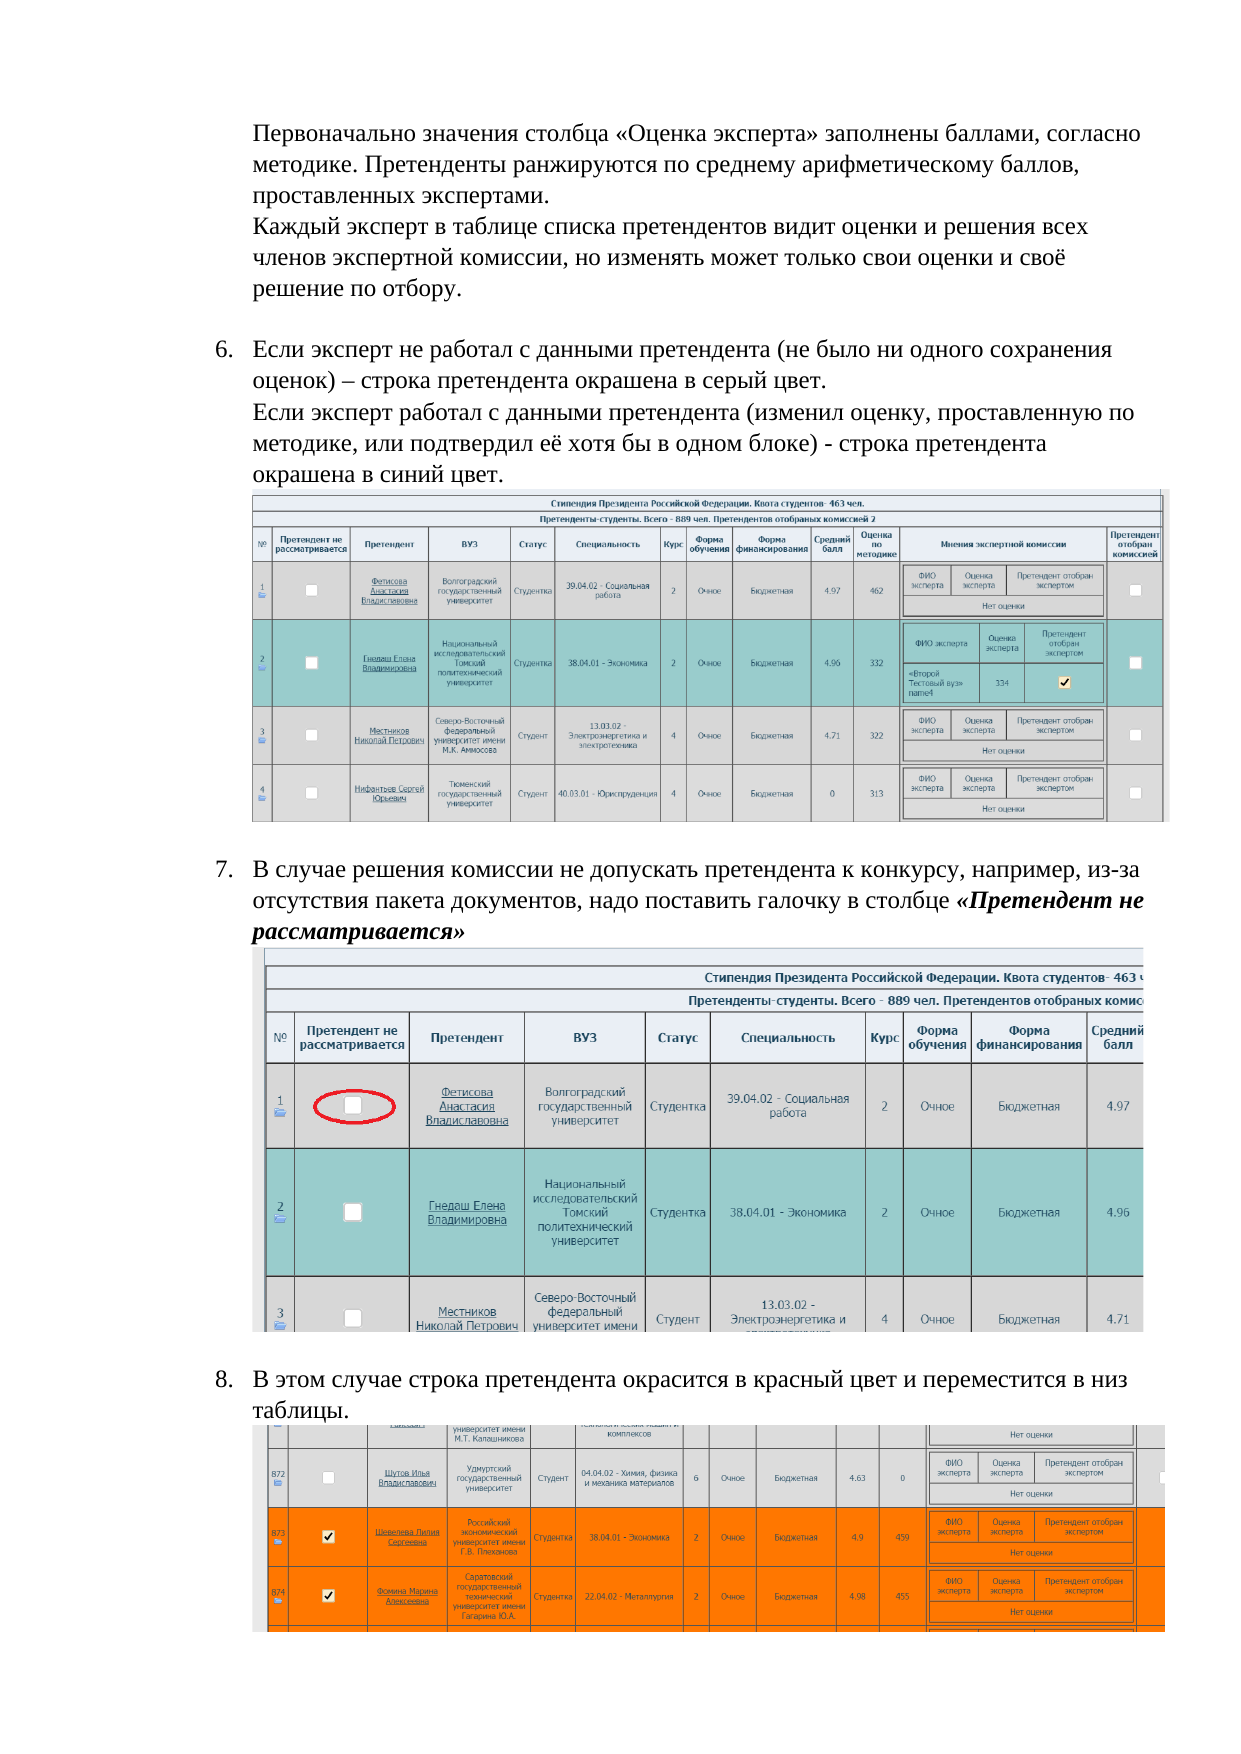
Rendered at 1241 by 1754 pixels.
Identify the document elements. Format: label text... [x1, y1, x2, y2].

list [215, 118, 1152, 332]
picture [252, 947, 1144, 1332]
picture [252, 1425, 1165, 1632]
picture [252, 489, 1170, 822]
